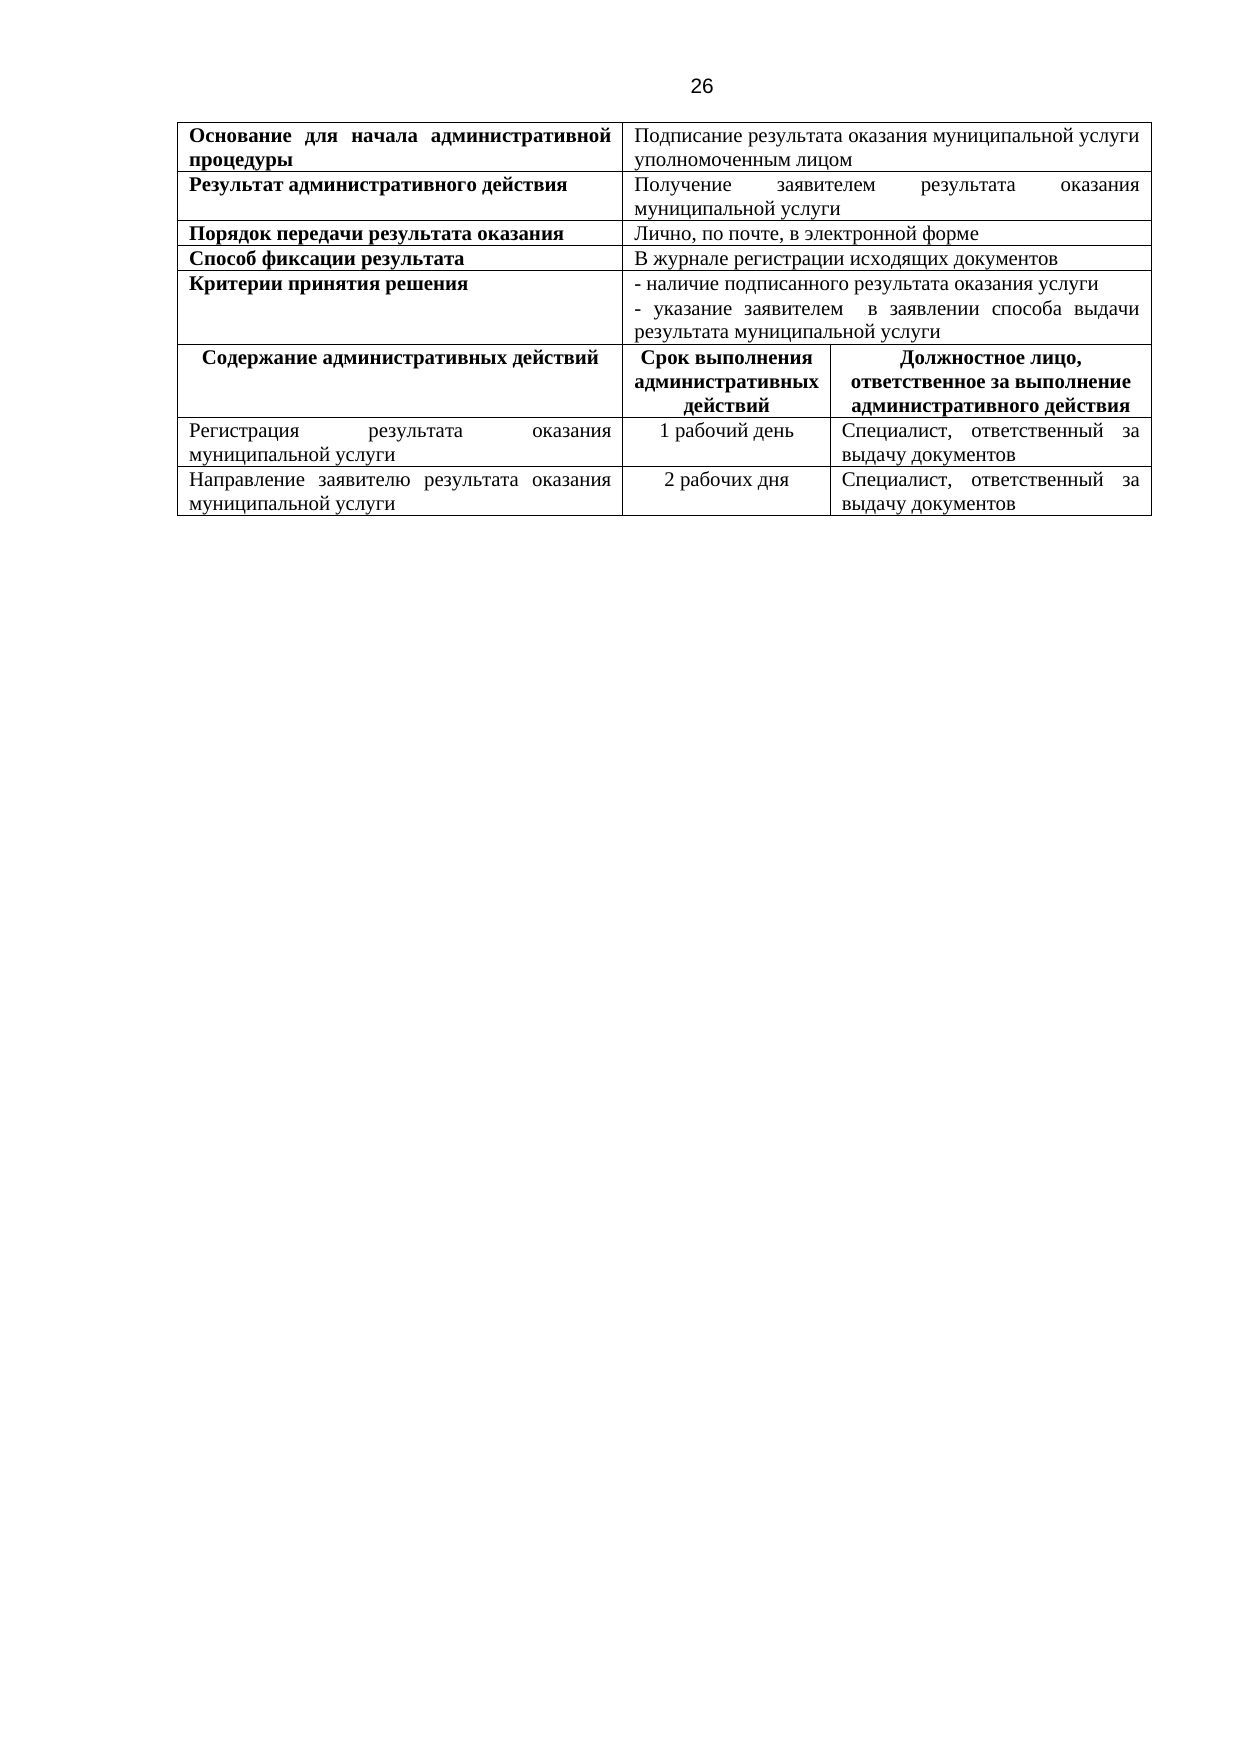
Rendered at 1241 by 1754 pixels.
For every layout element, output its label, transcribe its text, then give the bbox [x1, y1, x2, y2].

table_cell Результат административного действия [178, 172, 622, 220]
table_cell Специалист, ответственный за выдачу документов [831, 467, 1151, 515]
table_cell Регистрация результата оказания муниципальной услуги [178, 418, 622, 466]
table_cell Критерии принятия решения [178, 271, 622, 343]
table_cell В журнале регистрации исходящих документов [623, 246, 1151, 270]
table_cell Способ фиксации результата [178, 246, 622, 270]
table_cell Порядок передачи результата оказания [178, 221, 622, 245]
table_cell Содержание административных действий [178, 345, 622, 417]
table_cell Подписание результата оказания муниципальной услуги уполномоченным лицом [623, 123, 1151, 171]
table_cell 2 рабочих дня [623, 467, 830, 515]
table_cell Должностное лицо, ответственное за выполнение административного действия [831, 345, 1151, 417]
table_cell Специалист, ответственный за выдачу документов [831, 418, 1151, 466]
table_cell 1 рабочий день [623, 418, 830, 466]
table_cell Получение заявителем результата оказания муниципальной услуги [623, 172, 1151, 220]
table_cell Срок выполнения административных действий [623, 345, 830, 417]
table_cell Лично, по почте, в электронной форме [623, 221, 1151, 245]
table_cell Основание для начала административной процедуры [178, 123, 622, 171]
table_cell - наличие подписанного результата оказания услуги - указание заявителем в заявлении способа выдачи результата муниципальной услуги [623, 271, 1151, 343]
table_cell Направление заявителю результата оказания муниципальной услуги [178, 467, 622, 515]
